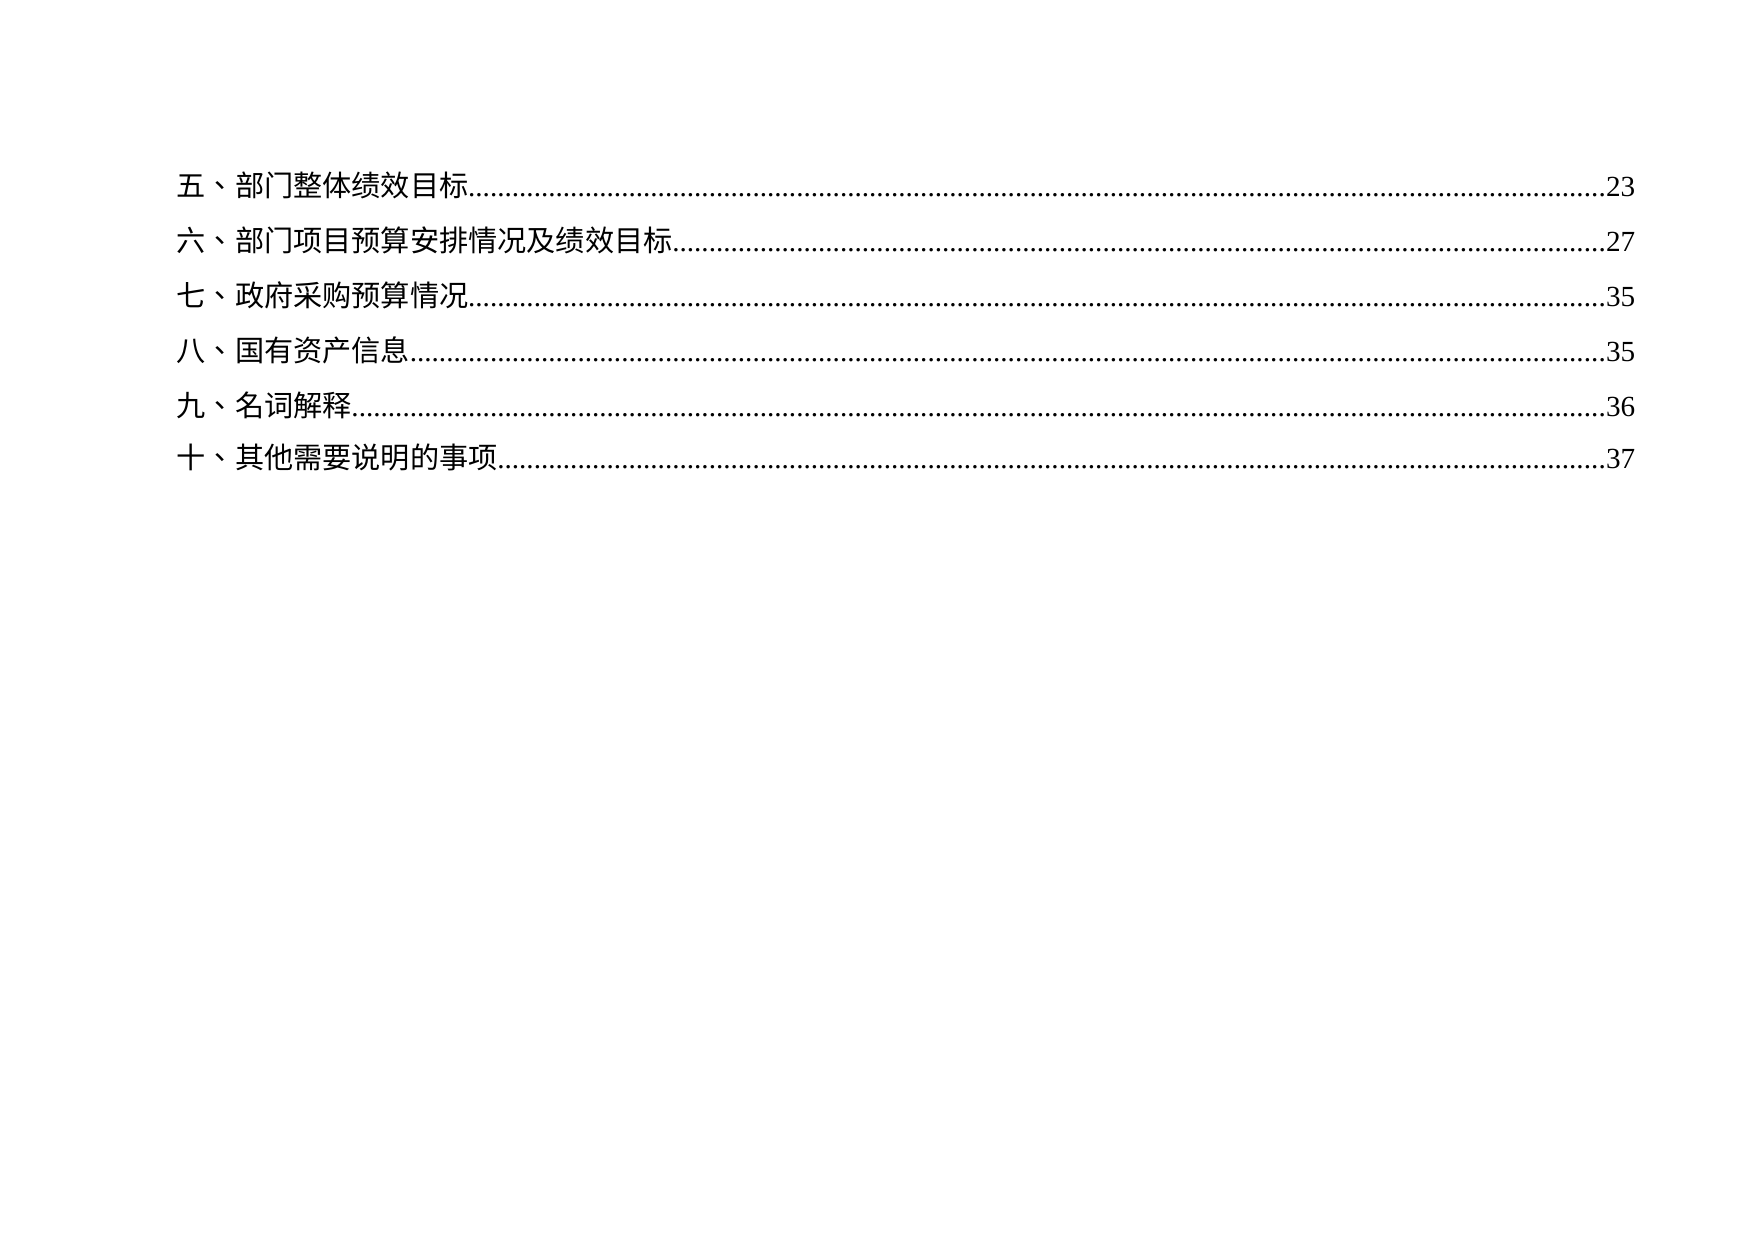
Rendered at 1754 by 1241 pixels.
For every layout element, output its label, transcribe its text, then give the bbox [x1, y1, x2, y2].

text 九、名词解释 36 [118, 382, 1636, 424]
text 七、政府采购预算情况 35 [118, 272, 1636, 315]
text 十、其他需要说明的事项 37 [118, 437, 1636, 477]
text 八、国有资产信息 35 [118, 327, 1636, 370]
text 五、部门整体绩效目标 23 [118, 165, 1636, 205]
text 六、部门项目预算安排情况及绩效目标 27 [118, 217, 1636, 260]
